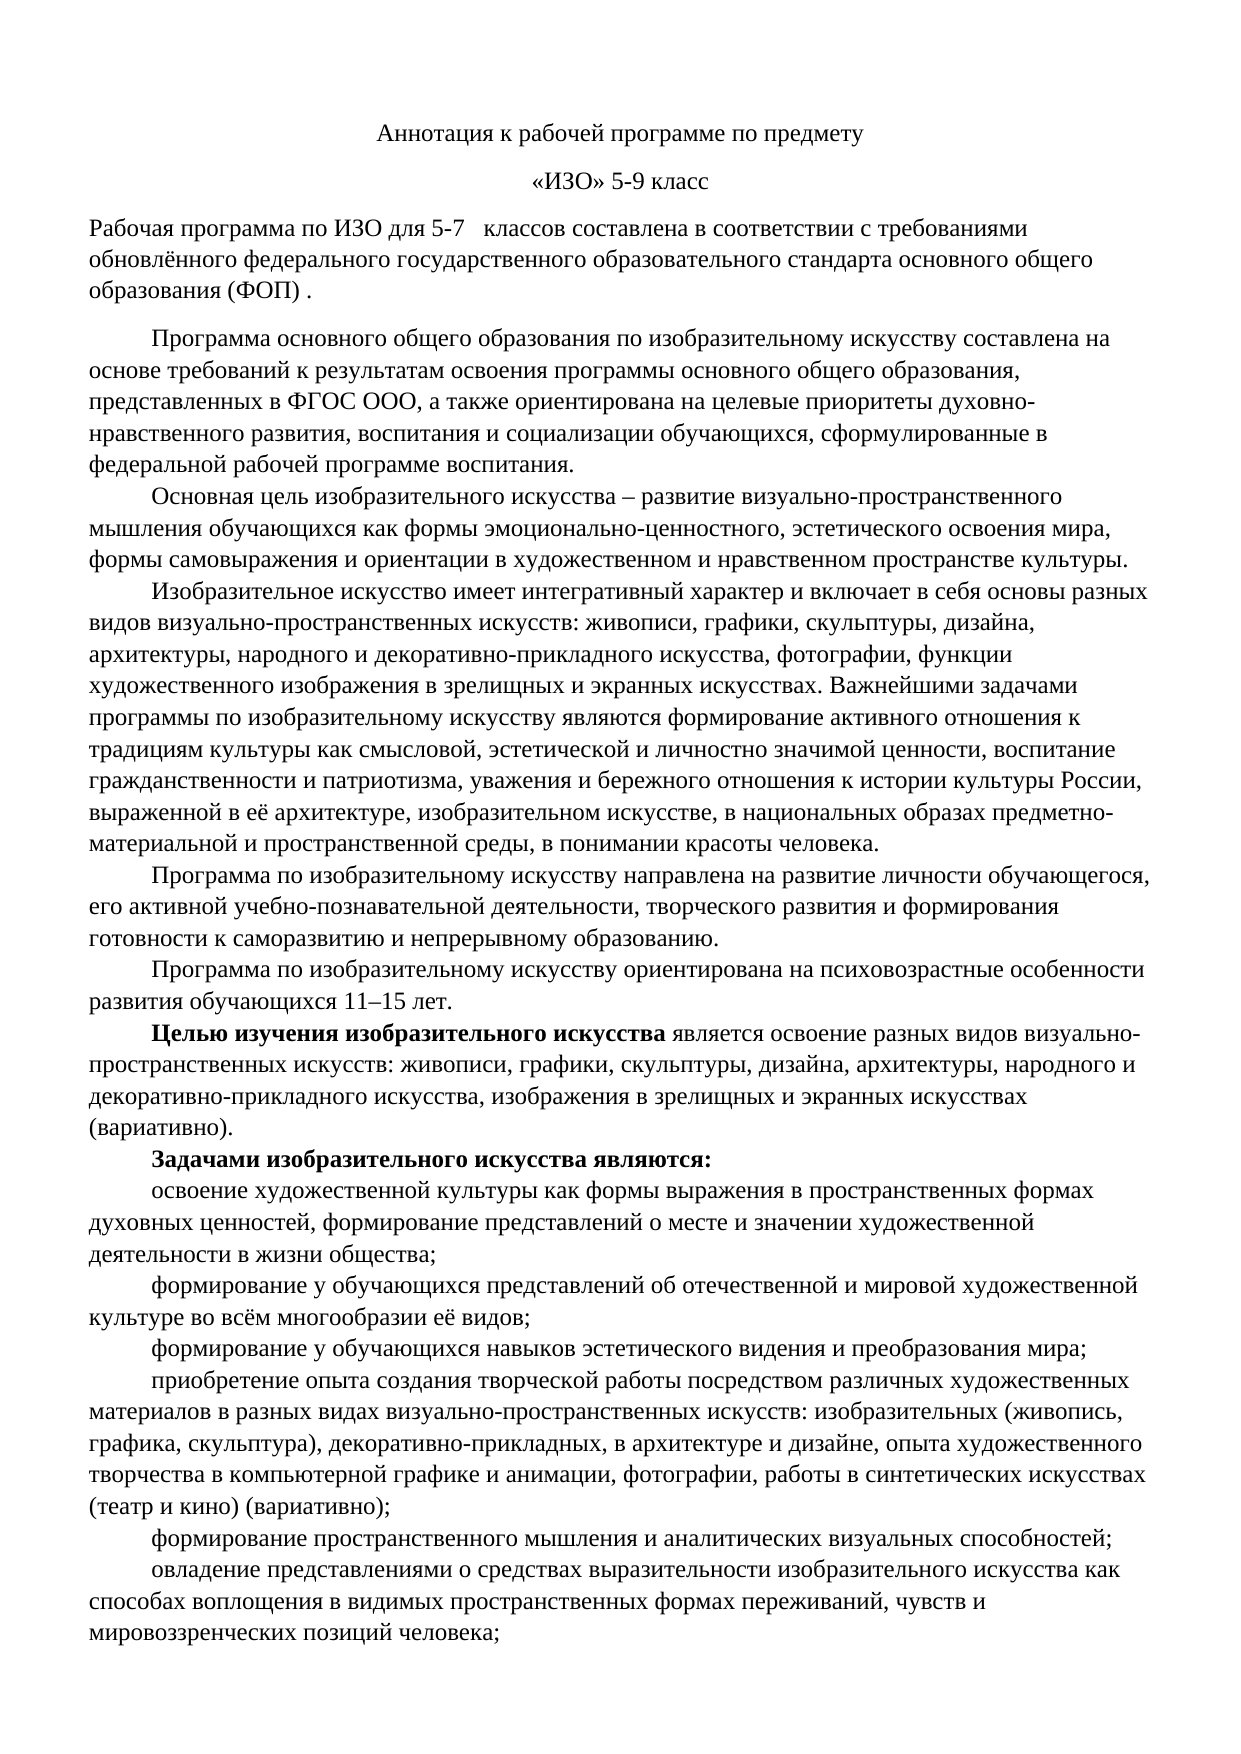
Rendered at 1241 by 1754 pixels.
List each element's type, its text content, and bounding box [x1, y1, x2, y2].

text освоение художественной культуры как формы выражения в пространственных формах духовных ценностей, формирование представлений о месте и значении художественной деятельности в жизни общества; [89, 1176, 1152, 1267]
text Программа основного общего образования по изобразительному искусству составлена на основе требований к результатам освоения программы основного общего образования, представленных в ФГОС ООО, а также ориентирована на целевые приоритеты духовно-нравственного развития, воспитания и социализации обучающихся, сформулированные в федеральной рабочей программе воспитания. [89, 323, 1152, 478]
text формирование у обучающихся навыков эстетического видения и преобразования мира; [89, 1333, 1152, 1362]
text Основная цель изобразительного искусства – развитие визуально-пространственного мышления обучающихся как формы эмоционально-ценностного, эстетического освоения мира, формы самовыражения и ориентации в художественном и нравственном пространстве культуры. [89, 481, 1152, 573]
text овладение представлениями о средствах выразительности изобразительного искусства как способах воплощения в видимых пространственных формах переживаний, чувств и мировоззренческих позиций человека; [89, 1554, 1152, 1646]
text Программа по изобразительному искусству ориентирована на психовозрастные особенности развития обучающихся 11–15 лет. [89, 954, 1152, 1015]
text Целью изучения изобразительного искусства является освоение разных видов визуально-пространственных искусств: живописи, графики, скульптуры, дизайна, архитектуры, народного и декоративно-прикладного искусства, изображения в зрелищных и экранных искусствах (вариативно). [89, 1018, 1152, 1141]
text Аннотация к рабочей программе по предмету [89, 118, 1152, 147]
text Изобразительное искусство имеет интегративный характер и включает в себя основы разных видов визуально-пространственных искусств: живописи, графики, скульптуры, дизайна, архитектуры, народного и декоративно-прикладного искусства, фотографии, функции художественного изображения в зрелищных и экранных искусствах. Важнейшими задачами программы по изобразительному искусству являются формирование активного отношения к традициям культуры как смысловой, эстетической и личностно значимой ценности, воспитание гражданственности и патриотизма, уважения и бережного отношения к истории культуры России, выраженной в её архитектуре, изобразительном искусстве, в национальных образах предметно-материальной и пространственной среды, в понимании красоты человека. [89, 576, 1152, 857]
text формирование пространственного мышления и аналитических визуальных способностей; [89, 1523, 1152, 1551]
text Задачами изобразительного искусства являются: [89, 1144, 1152, 1173]
text Программа по изобразительному искусству направлена на развитие личности обучающегося, его активной учебно-познавательной деятельности, творческого развития и формирования готовности к саморазвитию и непрерывному образованию. [89, 860, 1152, 952]
text Рабочая программа по ИЗО для 5-7 классов составлена в соответствии с требованиями обновлённого федерального государственного образовательного стандарта основного общего образования (ФОП) . [89, 213, 1152, 304]
text приобретение опыта создания творческой работы посредством различных художественных материалов в разных видах визуально-пространственных искусств: изобразительных (живопись, графика, скульптура), декоративно-прикладных, в архитектуре и дизайне, опыта художественного творчества в компьютерной графике и анимации, фотографии, работы в синтетических искусствах (театр и кино) (вариативно); [89, 1365, 1152, 1520]
text формирование у обучающихся представлений об отечественной и мировой художественной культуре во всём многообразии её видов; [89, 1270, 1152, 1331]
text «ИЗО» 5-9 класс [89, 166, 1152, 194]
